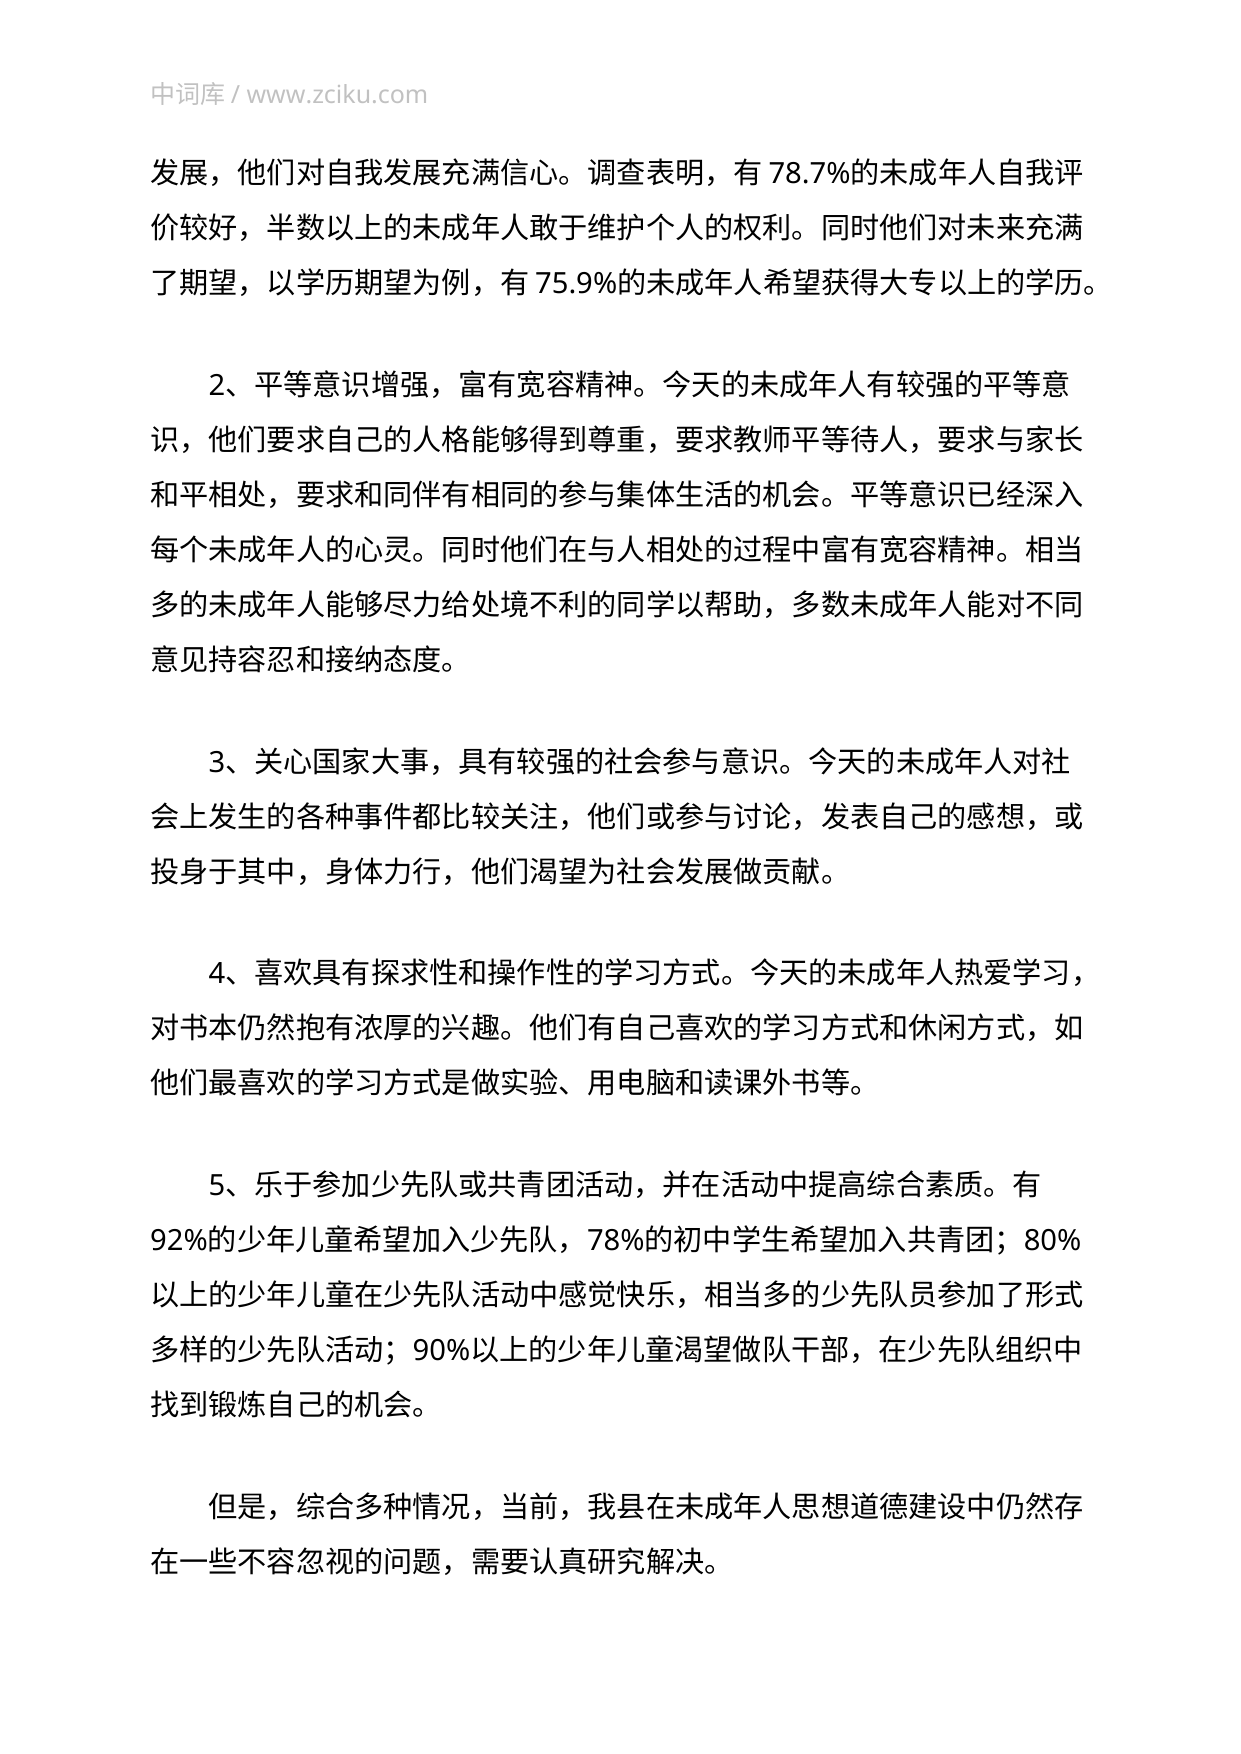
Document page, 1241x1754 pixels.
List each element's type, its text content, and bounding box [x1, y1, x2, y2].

text 4、喜欢具有探求性和操作性的学习方式。今天的未成年人热爱学习，对书本仍然抱有浓厚的兴趣。他们有自己喜欢的学习方式和休闲方式，如他们最喜欢的学习方式是做实验、用电脑和读课外书等。 [150, 950, 1090, 1102]
text 3、关心国家大事，具有较强的社会参与意识。今天的未成年人对社会上发生的各种事件都比较关注，他们或参与讨论，发表自己的感想，或投身于其中，身体力行，他们渴望为社会发展做贡献。 [150, 738, 1090, 890]
text 5、乐于参加少先队或共青团活动，并在活动中提高综合素质。有92%的少年儿童希望加入少先队，78%的初中学生希望加入共青团；80%以上的少年儿童在少先队活动中感觉快乐，相当多的少先队员参加了形式多样的少先队活动；90%以上的少年儿童渴望做队干部，在少先队组织中找到锻炼自己的机会。 [150, 1162, 1090, 1424]
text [150, 150, 1090, 302]
text 2、平等意识增强，富有宽容精神。今天的未成年人有较强的平等意识，他们要求自己的人格能够得到尊重，要求教师平等待人，要求与家长和平相处，要求和同伴有相同的参与集体生活的机会。平等意识已经深入每个未成年人的心灵。同时他们在与人相处的过程中富有宽容精神。相当多的未成年人能够尽力给处境不利的同学以帮助，多数未成年人能对不同意见持容忍和接纳态度。 [150, 362, 1090, 679]
text 但是，综合多种情况，当前，我县在未成年人思想道德建设中仍然存在一些不容忽视的问题，需要认真研究解决。 [150, 1483, 1090, 1580]
